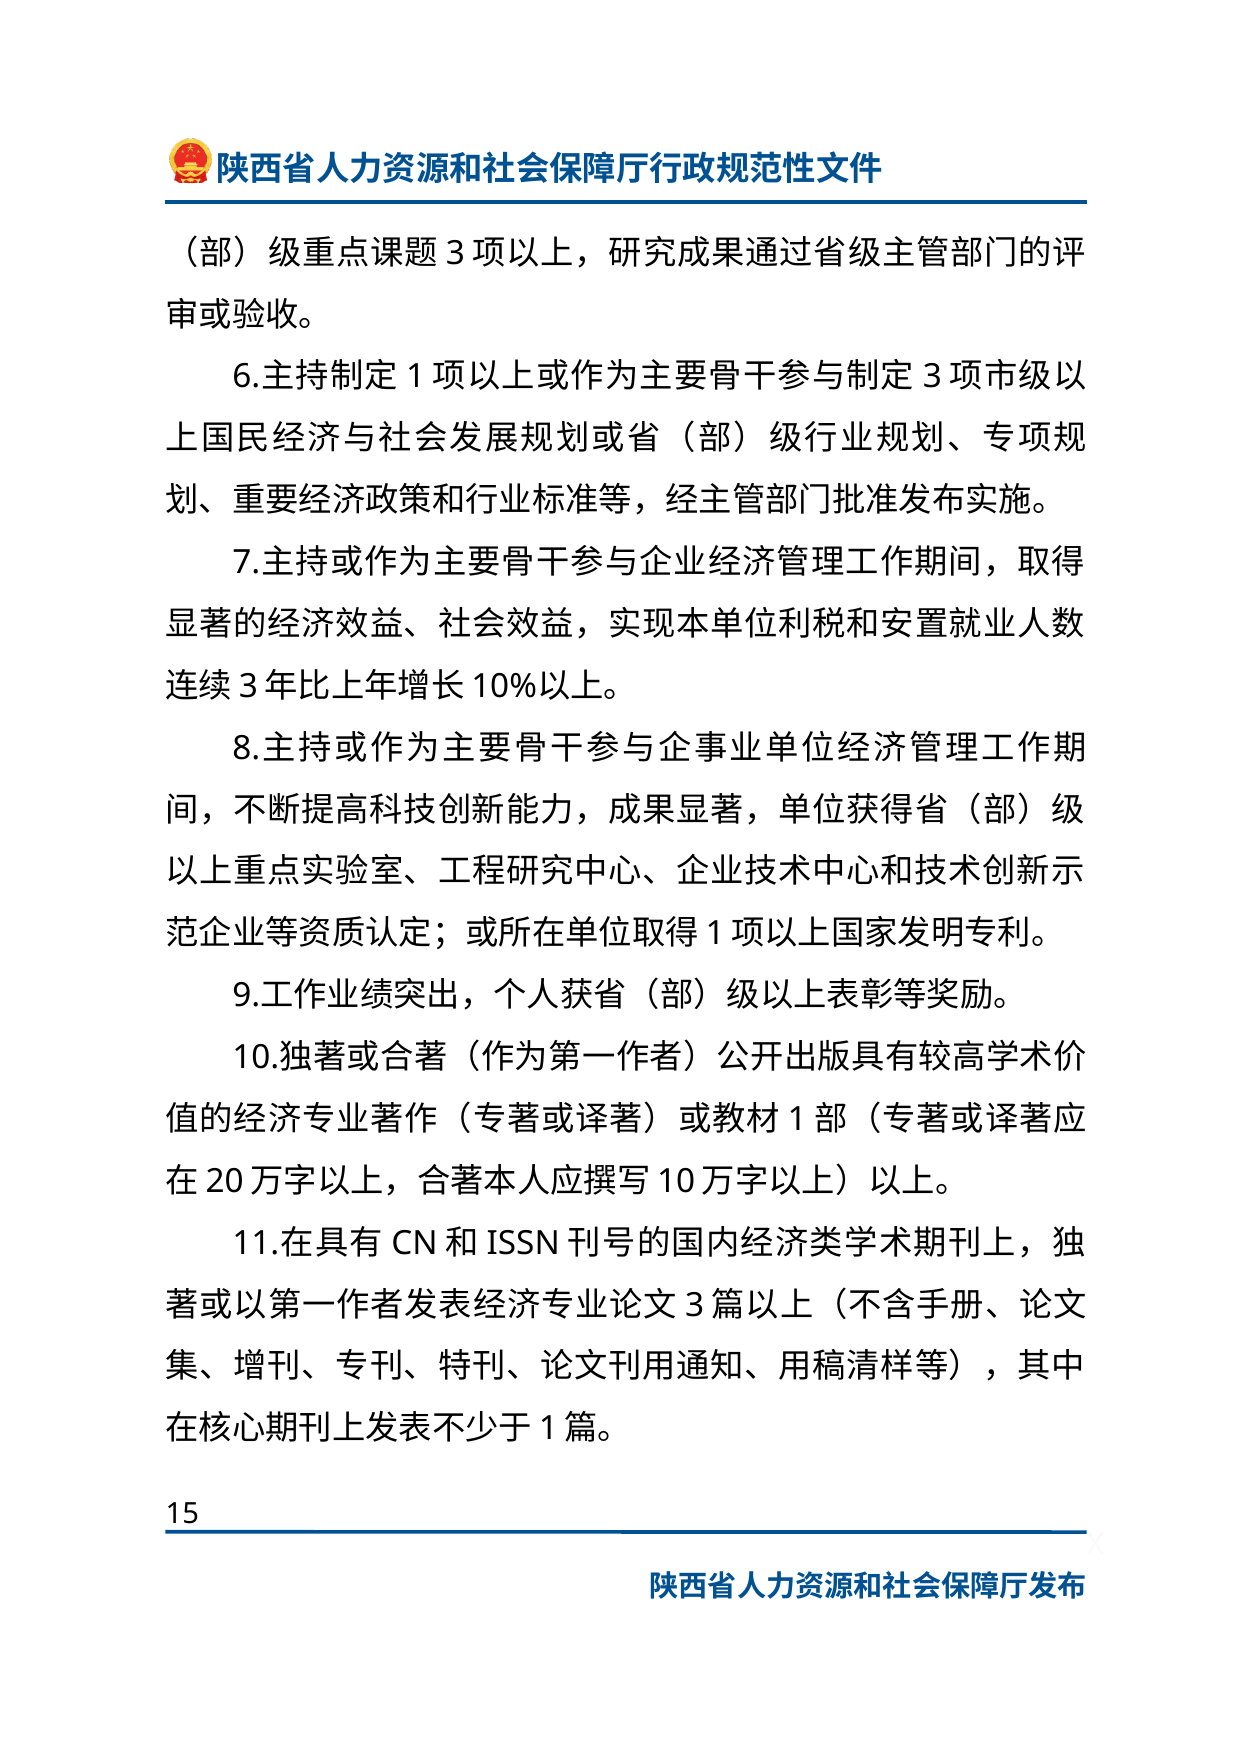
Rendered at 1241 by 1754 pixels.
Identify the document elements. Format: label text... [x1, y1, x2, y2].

text 8.主持或作为主要骨干参与企事业单位经济管理工作期间，不断提高科技创新能力，成果显著，单位获得省（部）级以上重点实验室、工程研究中心、企业技术中心和技术创新示范企业等资质认定；或所在单位取得1项以上国家发明专利。 [165, 710, 1087, 957]
text 10.独著或合著（作为第一作者）公开出版具有较高学术价值的经济专业著作（专著或译著）或教材1部（专著或译著应在20万字以上，合著本人应撰写10万字以上）以上。 [165, 1019, 1087, 1205]
text 7.主持或作为主要骨干参与企业经济管理工作期间，取得显著的经济效益、社会效益，实现本单位利税和安置就业人数连续3年比上年增长10%以上。 [165, 524, 1087, 710]
text 5.主持完成国家级课题1项以上或省（部）级重点课题2项以上，或作为主要完成人完成国家级课题1项以上或省（部）级重点课题3项以上，研究成果通过省级主管部门的评审或验收。 [165, 215, 1087, 338]
text 11.在具有CN和ISSN刊号的国内经济类学术期刊上，独著或以第一作者发表经济专业论文3篇以上（不含手册、论文集、增刊、专刊、特刊、论文刊用通知、用稿清样等），其中在核心期刊上发表不少于1篇。 [165, 1205, 1087, 1452]
text 6.主持制定1项以上或作为主要骨干参与制定3项市级以上国民经济与社会发展规划或省（部）级行业规划、专项规划、重要经济政策和行业标准等，经主管部门批准发布实施。 [165, 338, 1087, 524]
picture [165, 136, 216, 187]
text 9.工作业绩突出，个人获省（部）级以上表彰等奖励。 [165, 957, 1087, 1019]
